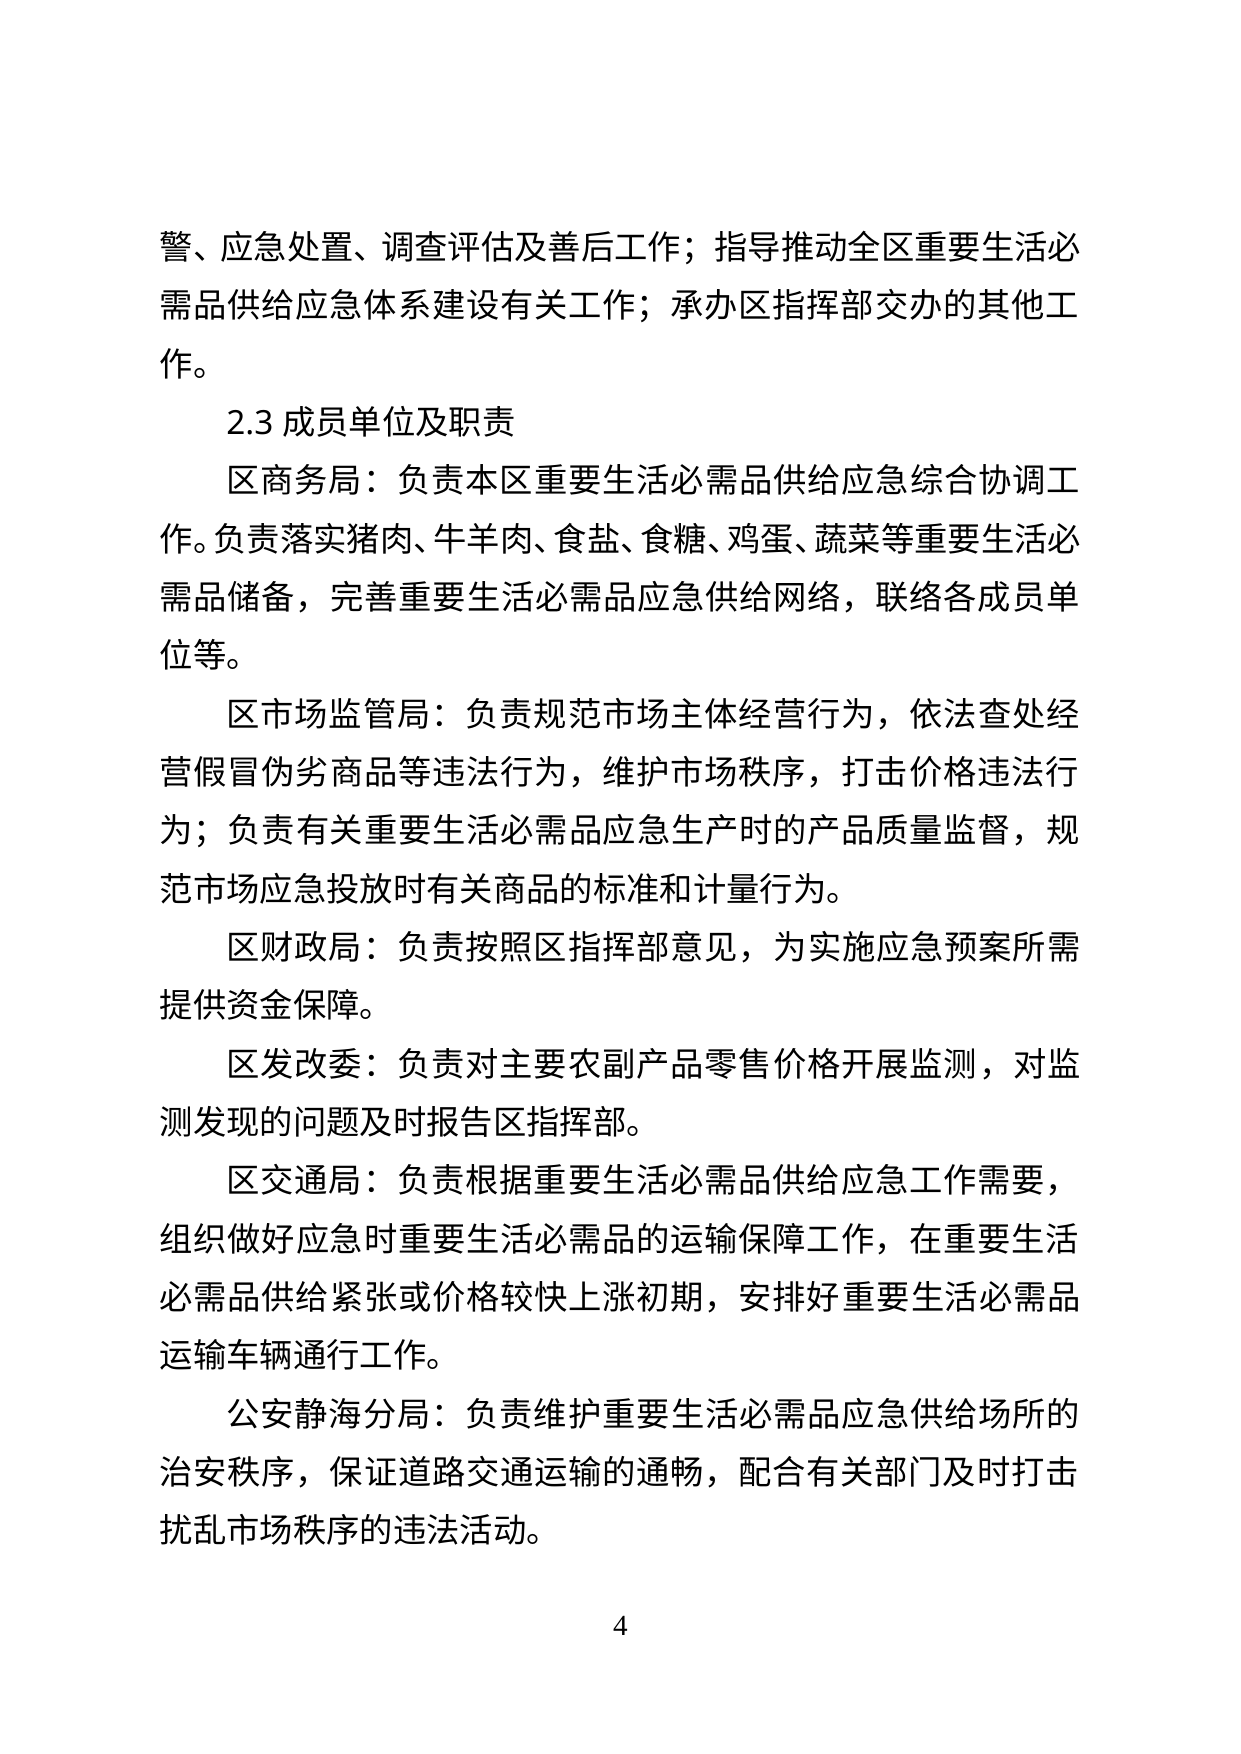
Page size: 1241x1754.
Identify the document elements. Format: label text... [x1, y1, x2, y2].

text 公安静海分局：负责维护重要生活必需品应急供给场所的治安秩序，保证道路交通运输的通畅，配合有关部门及时打击扰乱市场秩序的违法活动。 [159, 1379, 1081, 1554]
text 区商务局：负责本区重要生活必需品供给应急综合协调工作。负责落实猪肉、牛羊肉、食盐、食糖、鸡蛋、蔬菜等重要生活必需品储备，完善重要生活必需品应急供给网络，联络各成员单位等。 [159, 446, 1081, 679]
text 区发改委：负责对主要农副产品零售价格开展监测，对监测发现的问题及时报告区指挥部。 [159, 1029, 1081, 1146]
text 2.3 成员单位及职责 [159, 388, 1081, 446]
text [159, 213, 1081, 388]
text 区市场监管局：负责规范市场主体经营行为，依法查处经营假冒伪劣商品等违法行为，维护市场秩序，打击价格违法行为；负责有关重要生活必需品应急生产时的产品质量监督，规范市场应急投放时有关商品的标准和计量行为。 [159, 679, 1081, 913]
text 区交通局：负责根据重要生活必需品供给应急工作需要，组织做好应急时重要生活必需品的运输保障工作，在重要生活必需品供给紧张或价格较快上涨初期，安排好重要生活必需品运输车辆通行工作。 [159, 1146, 1081, 1379]
text 区财政局：负责按照区指挥部意见，为实施应急预案所需提供资金保障。 [159, 913, 1081, 1029]
